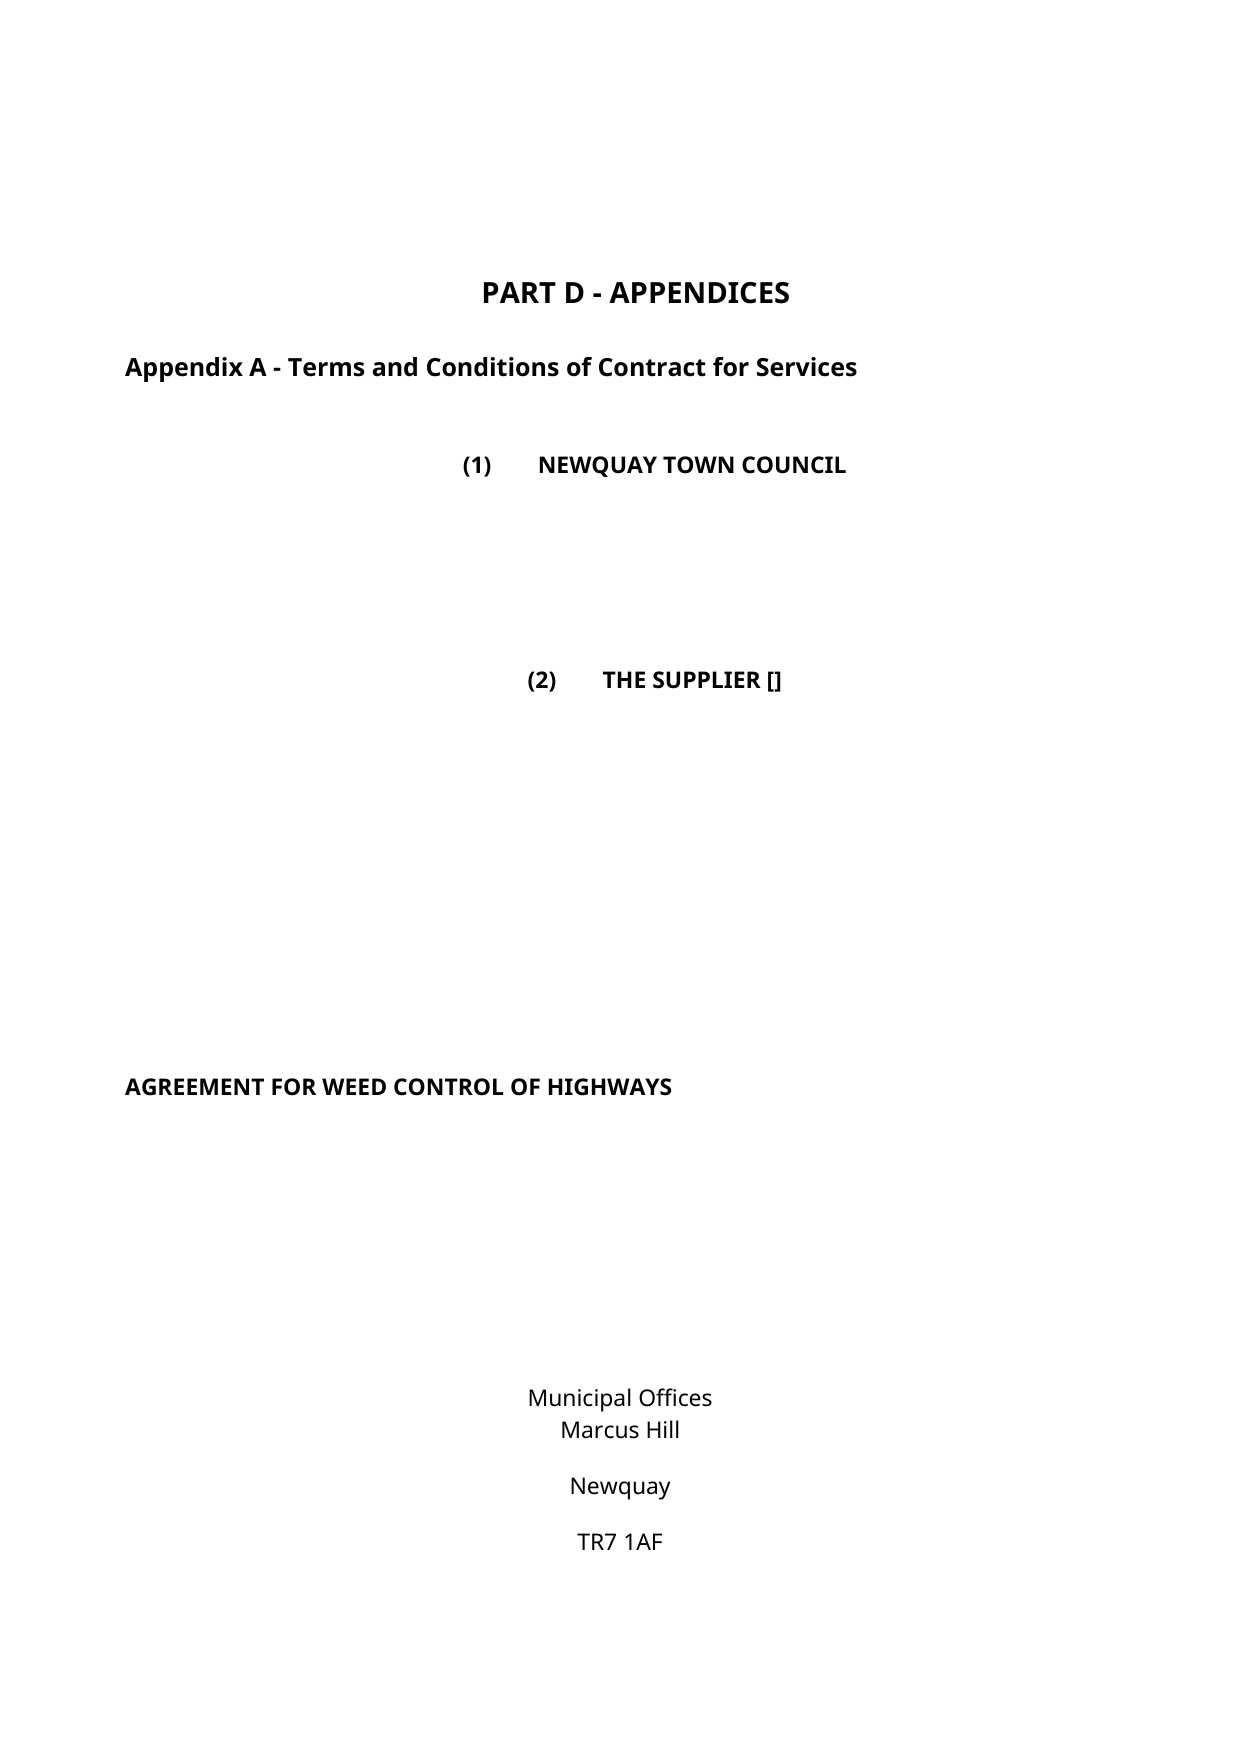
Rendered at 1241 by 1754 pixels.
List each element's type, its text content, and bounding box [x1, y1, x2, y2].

title PART D - APPENDICES [125, 272, 1146, 312]
text Municipal Offices Marcus Hill [522, 1382, 717, 1445]
list THE SUPPLIER [] [162, 664, 1146, 695]
list NEWQUAY TOWN COUNCIL [162, 449, 1146, 480]
text AGREEMENT FOR WEED CONTROL OF HIGHWAYS [125, 1071, 1129, 1102]
text TR7 1AF [522, 1526, 717, 1557]
subtitle Appendix A - Terms and Conditions of Contract for Services [125, 349, 1146, 383]
text Newquay [522, 1470, 717, 1501]
